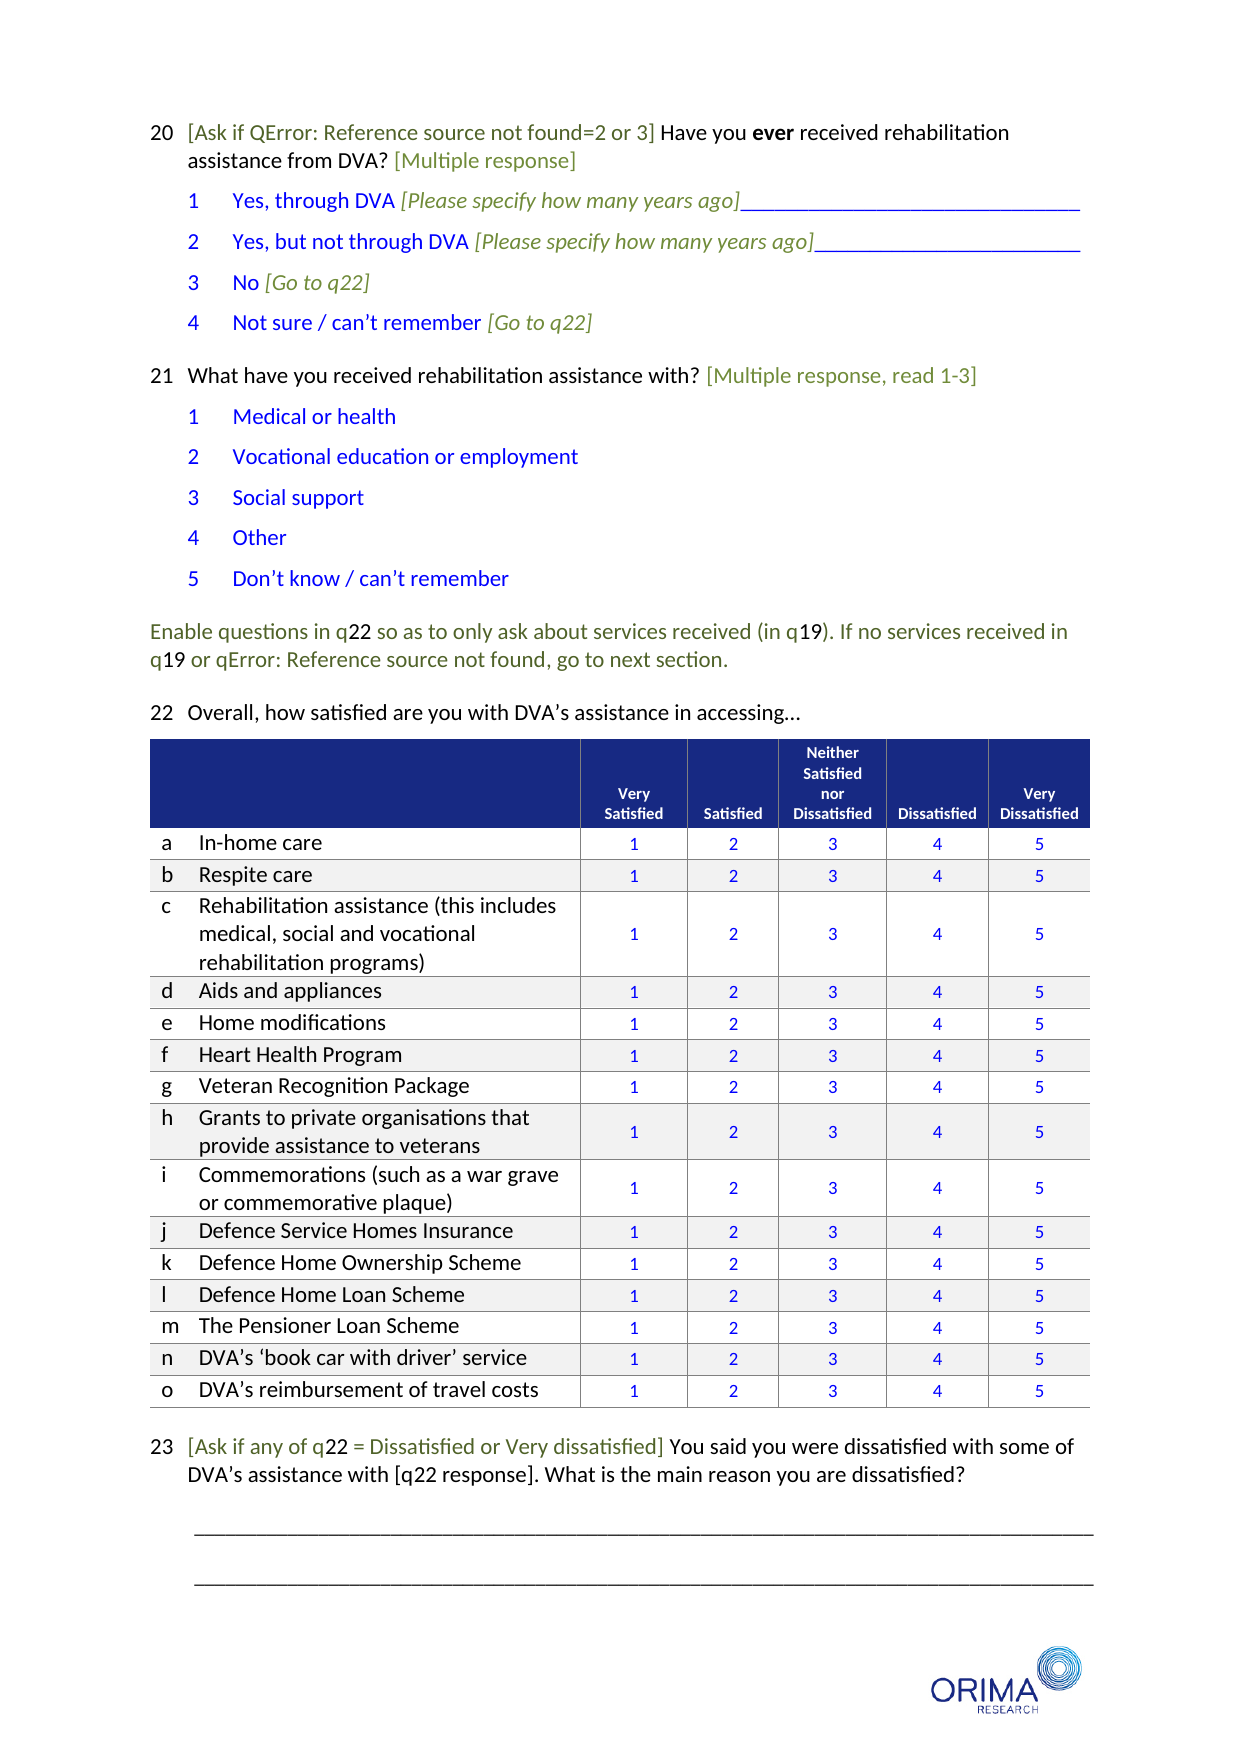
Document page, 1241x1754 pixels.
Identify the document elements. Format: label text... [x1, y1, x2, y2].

table_cell Defence Home Loan Scheme [150, 1280, 580, 1311]
table_cell In-home care [150, 828, 580, 859]
table_cell 5 [989, 1376, 1090, 1406]
table_cell Veteran Recognition Package [150, 1072, 580, 1103]
table_cell 4 [887, 1040, 988, 1071]
table_cell 2 [688, 860, 778, 891]
table_cell 2 [688, 1312, 778, 1343]
table_cell 1 [581, 1072, 687, 1103]
table_cell 3 [779, 1217, 886, 1248]
table_cell 4 [887, 1344, 988, 1375]
table_cell 4 [887, 828, 988, 859]
table_cell 2 [688, 977, 778, 1007]
table_header [150, 739, 580, 828]
table_header Neither Satisfied nor Dissatisfied [779, 739, 886, 828]
table_cell 5 [989, 1009, 1090, 1039]
table_cell 3 [779, 1249, 886, 1279]
table_cell 3 [779, 1009, 886, 1039]
table_cell Respite care [150, 860, 580, 891]
table_cell Defence Service Homes Insurance [150, 1217, 580, 1248]
table_cell 1 [581, 1217, 687, 1248]
list Don’t know / can’t remember [187, 564, 1090, 592]
table_cell 5 [989, 1249, 1090, 1279]
text Overall, how satisfied are you with DVA’s assistance in accessing… [150, 698, 1090, 726]
list Not sure / can’t remember [Go to q22] [187, 308, 1090, 336]
table_cell 4 [887, 1312, 988, 1343]
table_cell DVA’s ‘book car with driver’ service [150, 1344, 580, 1375]
table_cell 5 [989, 1160, 1090, 1216]
text What have you received rehabilitation assistance with? [Multiple response, read 1-3] [150, 361, 1090, 389]
table_cell 2 [688, 828, 778, 859]
table_cell 3 [779, 1104, 886, 1159]
table_cell 3 [779, 860, 886, 891]
table_cell 2 [688, 1376, 778, 1406]
table_cell 1 [581, 1104, 687, 1159]
list Yes, but not through DVA [Please specify how many years ago] [187, 227, 1090, 255]
table_cell 1 [581, 1249, 687, 1279]
table_cell 5 [989, 1280, 1090, 1311]
table_cell 1 [581, 1344, 687, 1375]
table_cell 2 [688, 1009, 778, 1039]
table_cell 1 [581, 1280, 687, 1311]
table_cell 4 [887, 1217, 988, 1248]
table_header Satisfied [688, 739, 778, 828]
table_cell 4 [887, 1072, 988, 1103]
list Social support [187, 483, 1090, 511]
table_cell 3 [779, 1280, 886, 1311]
table_cell 2 [688, 1249, 778, 1279]
table_cell 4 [887, 1280, 988, 1311]
picture [915, 1636, 1095, 1722]
table_cell 1 [581, 860, 687, 891]
text Enable questions in q22 so as to only ask about services received (in q19). If no services received in q19 or q20, go to next section. [150, 617, 1090, 673]
table_header Very Satisfied [581, 739, 687, 828]
table_cell 2 [688, 1344, 778, 1375]
table_header Very Dissatisfied [989, 739, 1090, 828]
table_cell 2 [688, 892, 778, 976]
list Vocational education or employment [187, 442, 1090, 470]
table_cell 5 [989, 860, 1090, 891]
table_cell 1 [581, 892, 687, 976]
list Medical or health [187, 402, 1090, 430]
table_cell 5 [989, 1312, 1090, 1343]
table_cell Home modifications [150, 1009, 580, 1039]
table_cell 3 [779, 1312, 886, 1343]
table_cell 5 [989, 1104, 1090, 1159]
table_cell 5 [989, 977, 1090, 1007]
table_cell 3 [779, 1040, 886, 1071]
table_cell 3 [779, 828, 886, 859]
table_cell 4 [887, 1376, 988, 1406]
text [Ask if any of q22 = Dissatisfied or Very dissatisfied] You said you were dissatisfied with some of DVA’s assistance with [q22 response]. What is the main reason you are dissatisfied? [150, 1432, 1090, 1488]
table_cell 5 [989, 1040, 1090, 1071]
table_cell 5 [989, 1072, 1090, 1103]
table_cell 3 [779, 1072, 886, 1103]
table_cell Commemorations (such as a war grave or commemorative plaque) [150, 1160, 580, 1216]
table_cell 1 [581, 1160, 687, 1216]
table_cell 3 [779, 1376, 886, 1406]
table_cell 3 [779, 1160, 886, 1216]
table_cell 1 [581, 828, 687, 859]
table_cell 2 [688, 1280, 778, 1311]
table_cell 1 [581, 1009, 687, 1039]
table_header Dissatisfied [887, 739, 988, 828]
list Other [187, 523, 1090, 551]
table_cell 5 [989, 1344, 1090, 1375]
table_cell 3 [779, 977, 886, 1007]
table_cell 1 [581, 1312, 687, 1343]
table_cell 4 [887, 860, 988, 891]
list No [Go to q22] [187, 268, 1090, 296]
table_cell 1 [581, 977, 687, 1007]
table_cell Aids and appliances [150, 977, 580, 1007]
table_cell 3 [779, 892, 886, 976]
table_cell DVA’s reimbursement of travel costs [150, 1376, 580, 1406]
table_cell 3 [779, 1344, 886, 1375]
table_cell 5 [989, 828, 1090, 859]
table_cell 4 [887, 1249, 988, 1279]
table_cell 4 [887, 892, 988, 976]
table_cell 5 [989, 892, 1090, 976]
table_cell 5 [989, 1217, 1090, 1248]
table_cell Grants to private organisations that provide assistance to veterans [150, 1104, 580, 1159]
table_cell 2 [688, 1072, 778, 1103]
table_cell 1 [581, 1376, 687, 1406]
table_cell 2 [688, 1104, 778, 1159]
table_cell 2 [688, 1040, 778, 1071]
table_cell The Pensioner Loan Scheme [150, 1312, 580, 1343]
table_cell 2 [688, 1217, 778, 1248]
table_cell 1 [581, 1040, 687, 1071]
table_cell Heart Health Program [150, 1040, 580, 1071]
table_cell 4 [887, 1160, 988, 1216]
table_cell Rehabilitation assistance (this includes medical, social and vocational rehabilitation programs) [150, 892, 580, 976]
table_cell 4 [887, 1104, 988, 1159]
list Yes, through DVA [Please specify how many years ago] [187, 187, 1090, 215]
table_cell 4 [887, 1009, 988, 1039]
table_cell Defence Home Ownership Scheme [150, 1249, 580, 1279]
table_cell 4 [887, 977, 988, 1007]
table_cell 2 [688, 1160, 778, 1216]
